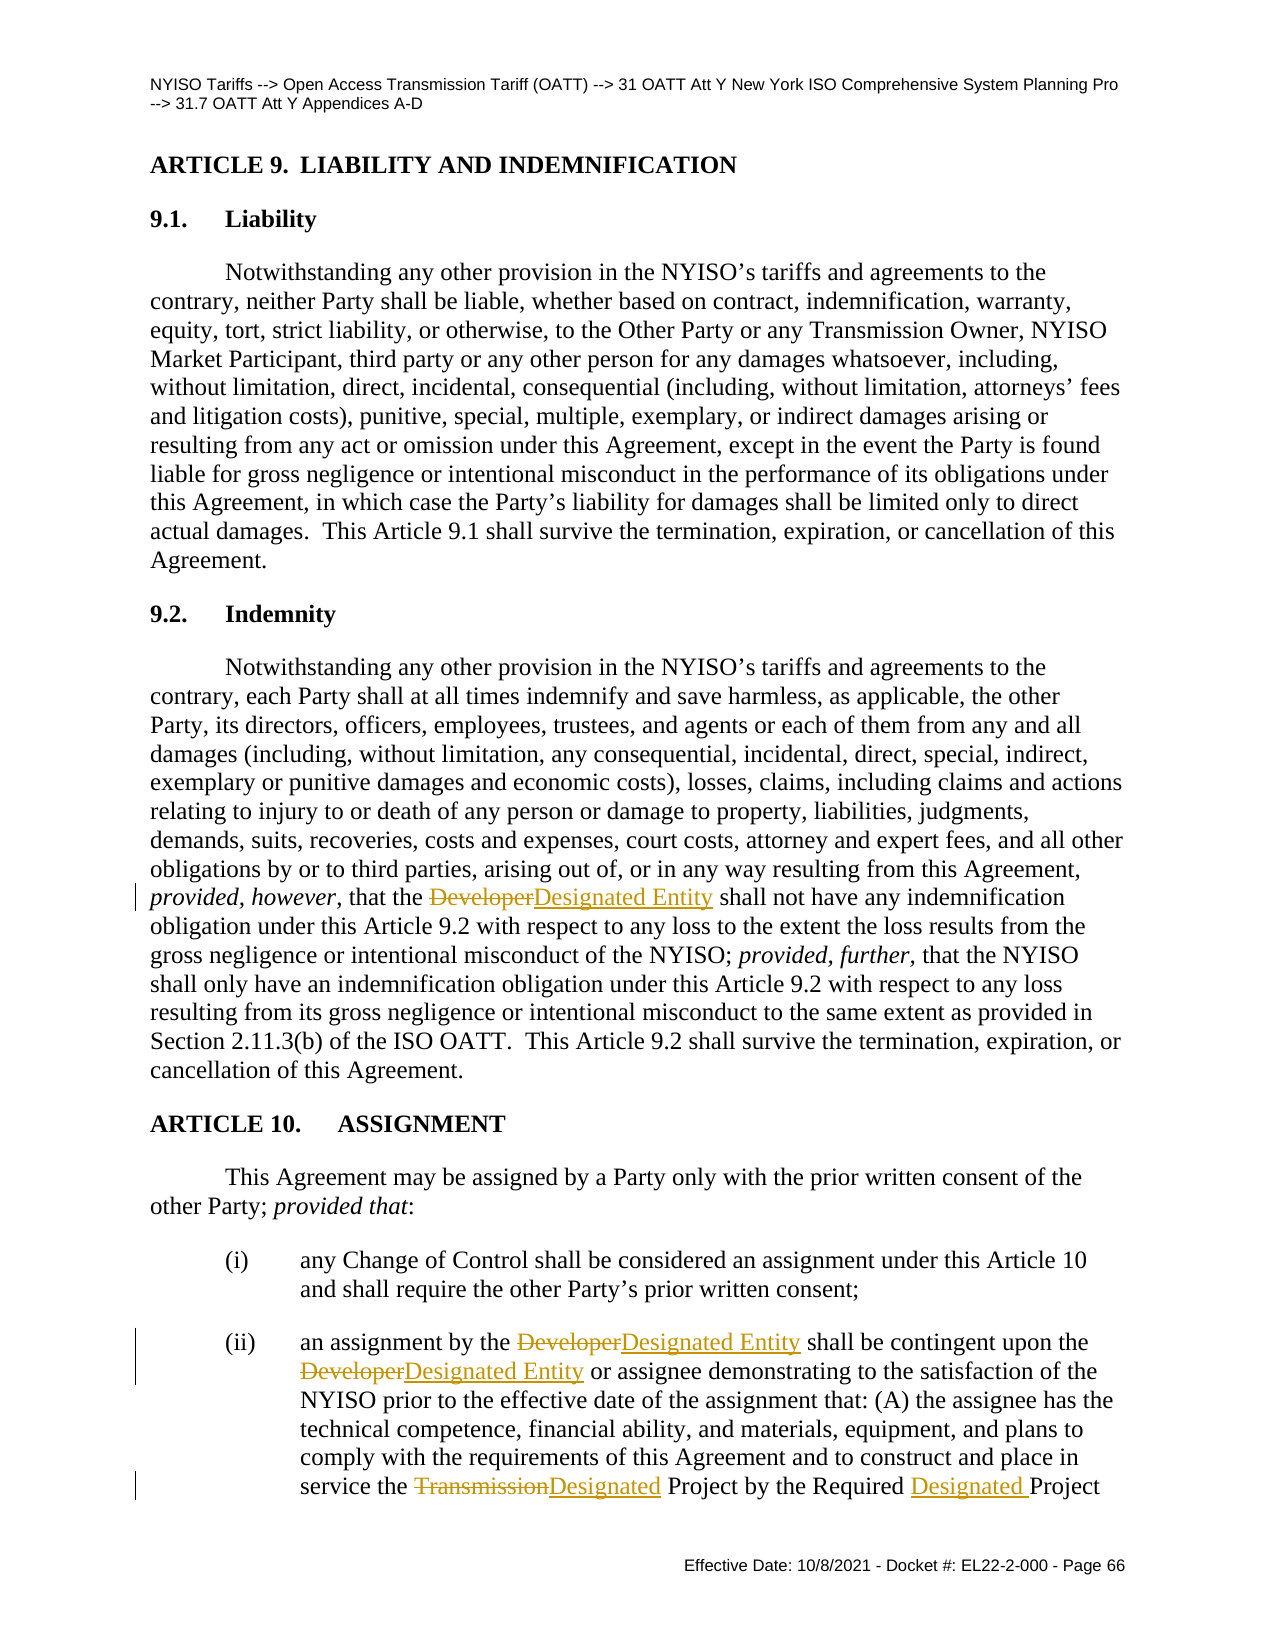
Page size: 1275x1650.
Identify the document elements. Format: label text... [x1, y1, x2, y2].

text 9.1. Liability [150, 204, 1162, 232]
text Notwithstanding any other provision in the NYISO’s tariffs and agreements to the contrary, neither Party shall be liable, whether based on contract, indemnification, warranty, equity, tort, strict liability, or otherwise, to the Other Party or any Transmission Owner, NYISO Market Participant, third party or any other person for any damages whatsoever, including, without limitation, direct, incidental, consequential (including, without limitation, attorneys’ fees and litigation costs), punitive, special, multiple, exemplary, or indirect damages arising or resulting from any act or omission under this Agreement, except in the event the Party is found liable for gross negligence or intentional misconduct in the performance of its obligations under this Agreement, in which case the Party’s liability for damages shall be limited only to direct actual damages. This Article 9.1 shall survive the termination, expiration, or cancellation of this Agreement. [150, 257, 1125, 574]
text Notwithstanding any other provision in the NYISO’s tariffs and agreements to the contrary, each Party shall at all times indemnify and save harmless, as applicable, the other Party, its directors, officers, employees, trustees, and agents or each of them from any and all damages (including, without limitation, any consequential, incidental, direct, special, indirect, exemplary or punitive damages and economic costs), losses, claims, including claims and actions relating to injury to or death of any person or damage to property, liabilities, judgments, demands, suits, recoveries, costs and expenses, court costs, attorney and expert fees, and all other obligations by or to third parties, arising out of, or in any way resulting from this Agreement, provided, however, that the shall not have any indemnification obligation under this Article 9.2 with respect to any loss to the extent the loss results from the gross negligence or intentional misconduct of the NYISO; provided, further, that the NYISO shall only have an indemnification obligation under this Article 9.2 with respect to any loss resulting from its gross negligence or intentional misconduct to the same extent as provided in Section 2.11.3(b) of the ISO OATT. This Article 9.2 shall survive the termination, expiration, or cancellation of this Agreement. [150, 652, 1125, 1084]
text (i) any Change of Control shall be considered an assignment under this Article 10 and shall require the other Party’s prior written consent; [225, 1245, 1125, 1302]
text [225, 1327, 1125, 1500]
text This Agreement may be assigned by a Party only with the prior written consent of the other Party; provided that: [150, 1162, 1125, 1220]
text 9.2. Indemnity [150, 599, 1162, 627]
subtitle ARTICLE 10. ASSIGNMENT [150, 1109, 1125, 1137]
subtitle ARTICLE 9. LIABILITY AND INDEMNIFICATION [150, 150, 1125, 179]
